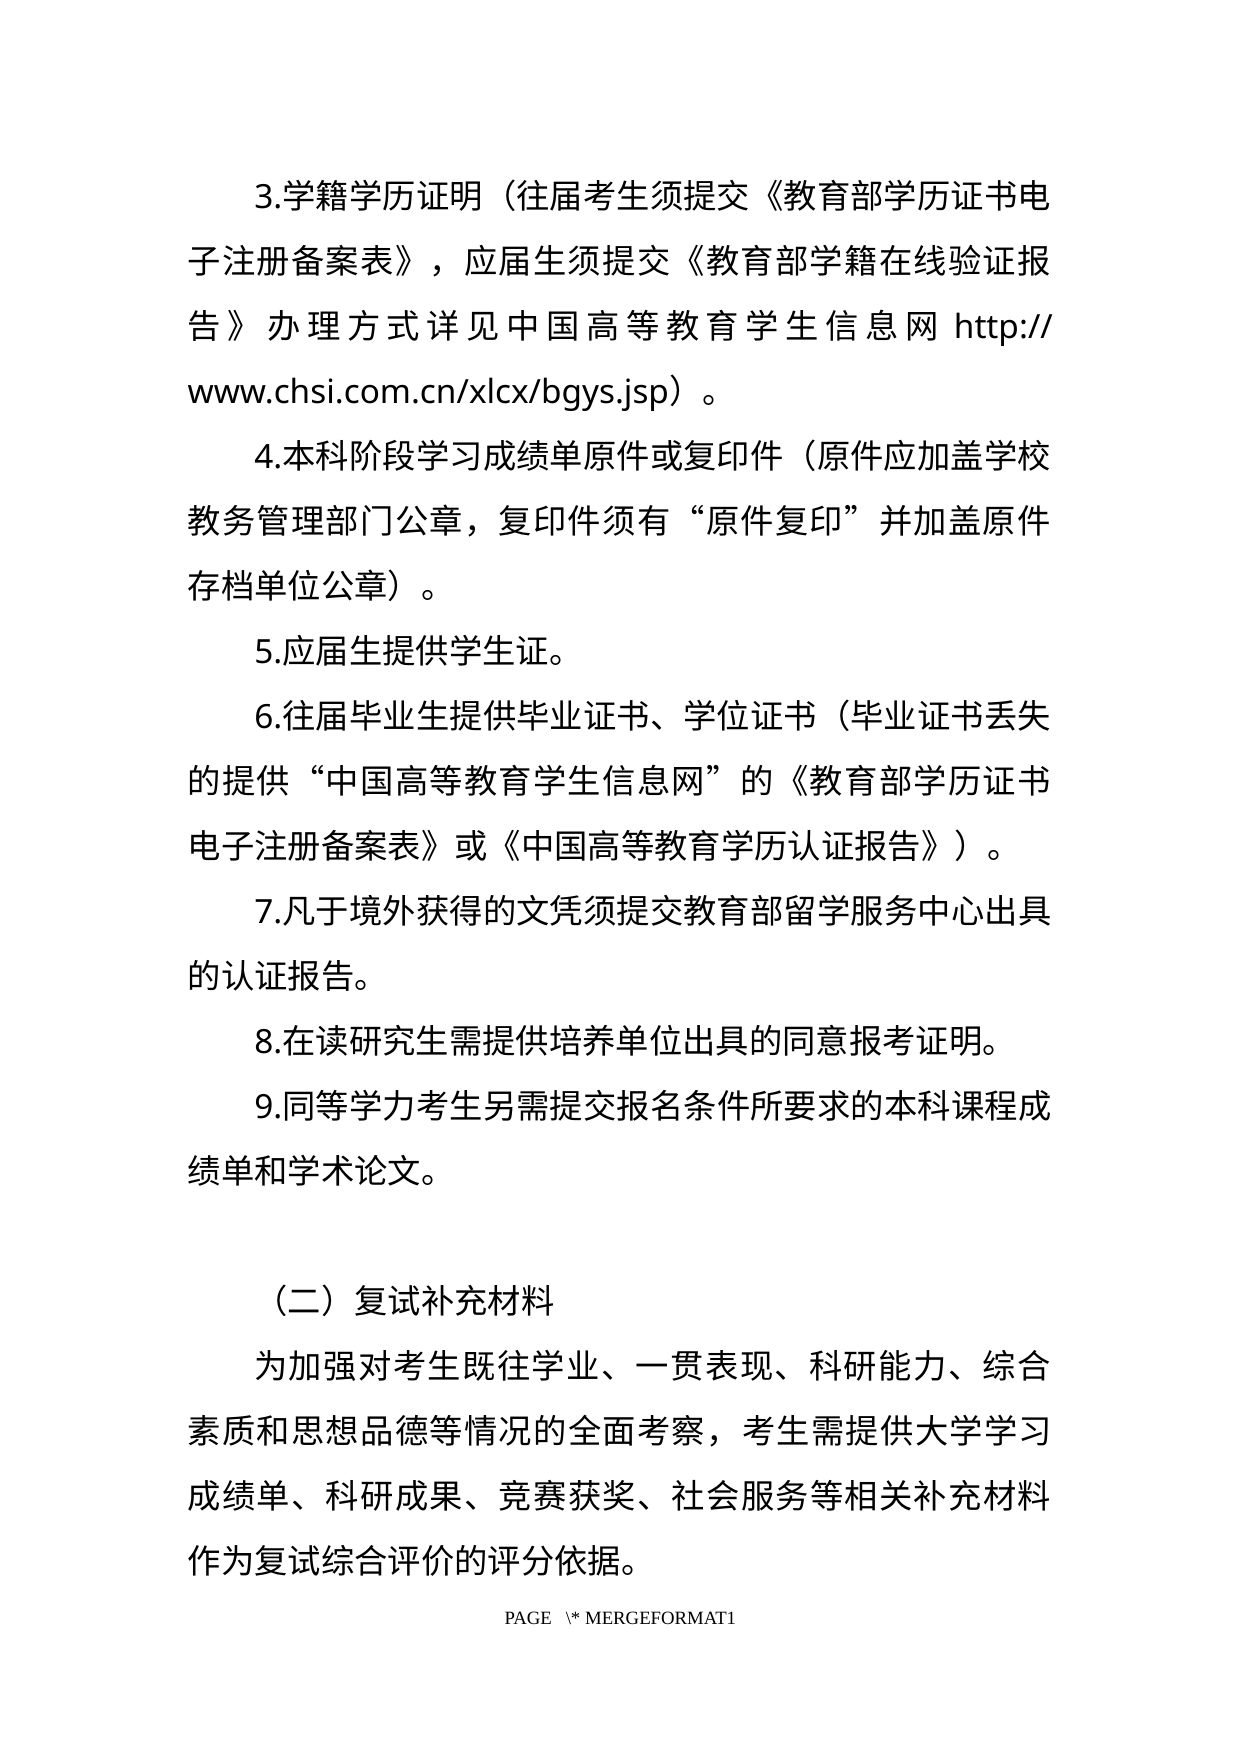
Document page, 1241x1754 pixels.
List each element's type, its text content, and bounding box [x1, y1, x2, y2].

text 7.凡于境外获得的文凭须提交教育部留学服务中心出具的认证报告。 [187, 877, 1053, 1007]
text 8.在读研究生需提供培养单位出具的同意报考证明。 [187, 1007, 1053, 1072]
text （二）复试补充材料 [187, 1267, 1053, 1332]
text 5.应届生提供学生证。 [187, 617, 1053, 682]
text 9.同等学力考生另需提交报名条件所要求的本科课程成绩单和学术论文。 [187, 1072, 1053, 1202]
text 6.往届毕业生提供毕业证书、学位证书（毕业证书丢失的提供“中国高等教育学生信息网”的《教育部学历证书电子注册备案表》或《中国高等教育学历认证报告》）。 [187, 682, 1053, 877]
text 为加强对考生既往学业、一贯表现、科研能力、综合素质和思想品德等情况的全面考察，考生需提供大学学习成绩单、科研成果、竞赛获奖、社会服务等相关补充材料，作为复试综合评价的评分依据。 [187, 1332, 1053, 1592]
text 3.学籍学历证明（往届考生须提交《教育部学历证书电子注册备案表》，应届生须提交《教育部学籍在线验证报告》办理方式详见中国高等教育学生信息网http://www.chsi.com.cn/xlcx/bgys.jsp）。 [187, 162, 1053, 422]
text 4.本科阶段学习成绩单原件或复印件（原件应加盖学校教务管理部门公章，复印件须有“原件复印”并加盖原件存档单位公章）。 [187, 422, 1053, 617]
